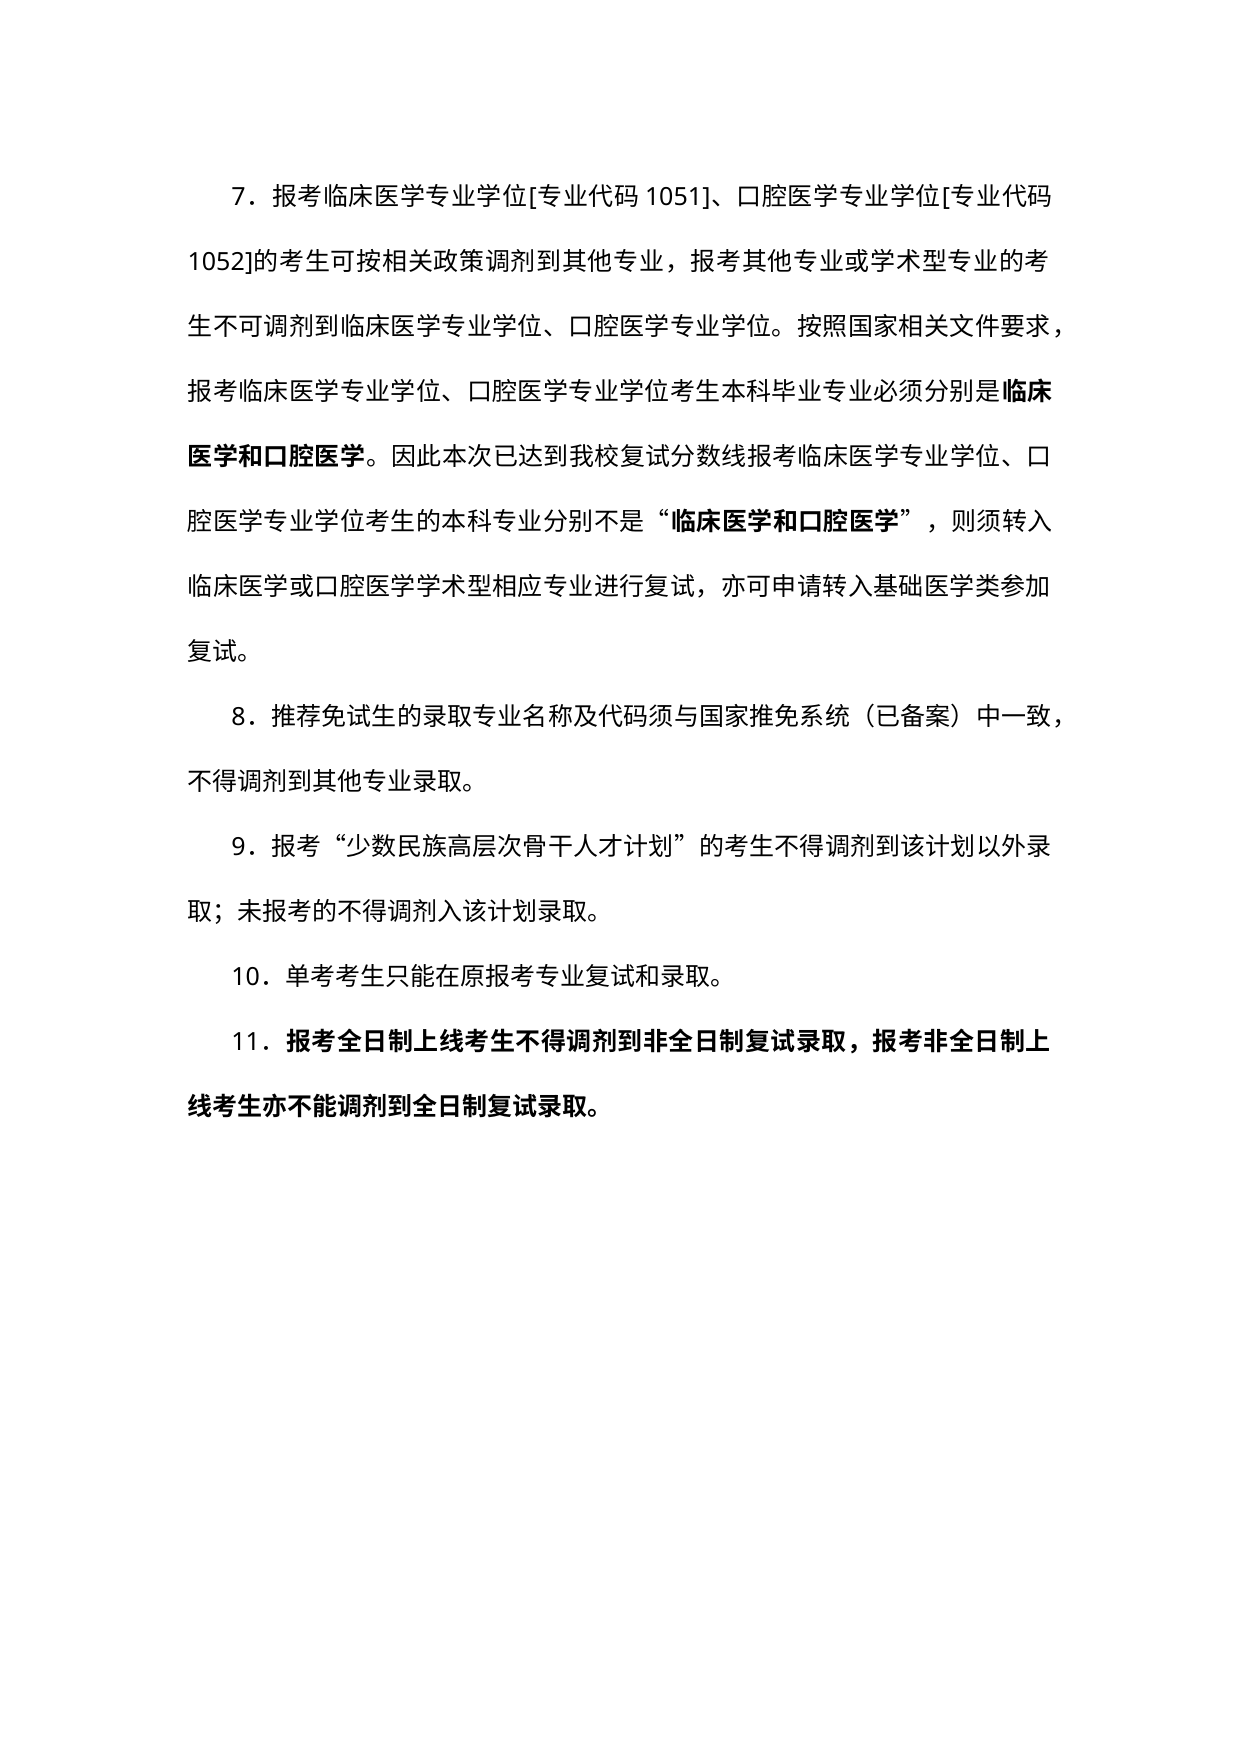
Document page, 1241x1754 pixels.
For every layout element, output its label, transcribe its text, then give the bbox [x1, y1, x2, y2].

text 11．报考全日制上线考生不得调剂到非全日制复试录取，报考非全日制上线考生亦不能调剂到全日制复试录取。 [187, 1007, 1053, 1137]
text 9．报考“少数民族高层次骨干人才计划”的考生不得调剂到该计划以外录取；未报考的不得调剂入该计划录取。 [187, 812, 1053, 942]
text 7．报考临床医学专业学位[专业代码1051]、口腔医学专业学位[专业代码1052]的考生可按相关政策调剂到其他专业，报考其他专业或学术型专业的考生不可调剂到临床医学专业学位、口腔医学专业学位。按照国家相关文件要求，报考临床医学专业学位、口腔医学专业学位考生本科毕业专业必须分别是临床医学和口腔医学。因此本次已达到我校复试分数线报考临床医学专业学位、口腔医学专业学位考生的本科专业分别不是“临床医学和口腔医学”，则须转入临床医学或口腔医学学术型相应专业进行复试，亦可申请转入基础医学类参加复试。 [187, 162, 1053, 682]
text 10．单考考生只能在原报考专业复试和录取。 [187, 942, 1053, 1007]
text 8．推荐免试生的录取专业名称及代码须与国家推免系统（已备案）中一致，不得调剂到其他专业录取。 [187, 682, 1053, 812]
